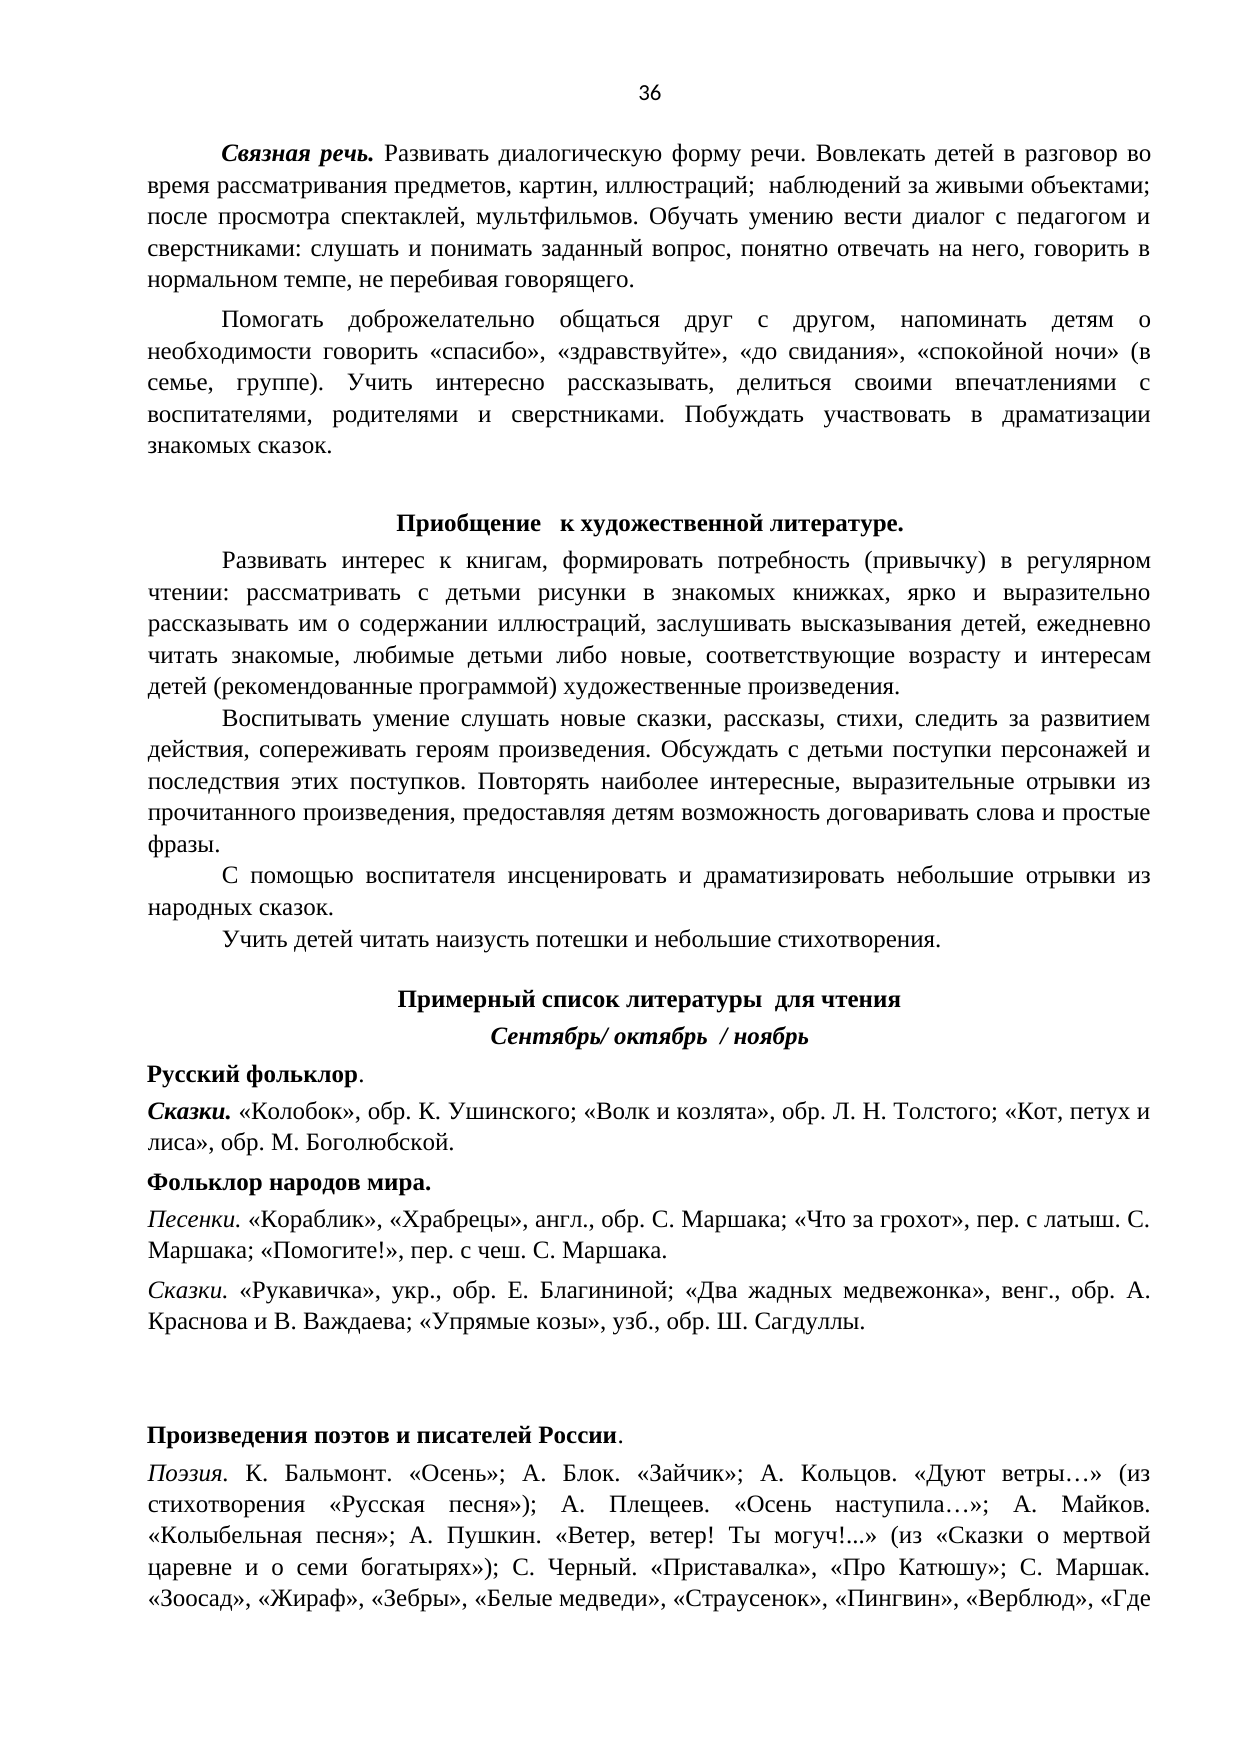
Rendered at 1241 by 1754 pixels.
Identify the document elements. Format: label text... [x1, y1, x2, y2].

text Развивать интерес к книгам, формировать потребность (привычку) в регулярном чтении: рассматривать с детьми рисунки в знакомых книжках, ярко и выразительно рассказывать им о содержании иллюстраций, заслушивать высказывания детей, ежедневно читать знакомые, любимые детьми либо новые, соответствующие возрасту и интересам детей (рекомендованные программой) художественные произведения. [148, 545, 1152, 700]
text Русский фольклор. [147, 1059, 1152, 1087]
text Произведения поэтов и писателей России. [147, 1421, 1152, 1449]
text Сказки. «Рукавичка», укр., обр. Е. Благининой; «Два жадных медвежонка», венг., обр. А. Краснова и В. Важдаева; «Упрямые козы», узб., обр. Ш. Сагдуллы. [147, 1275, 1152, 1335]
text Помогать доброжелательно общаться друг с другом, напоминать детям о необходимости говорить «спасибо», «здравствуйте», «до свидания», «спокойной ночи» (в семье, группе). Учить интересно рассказывать, делиться своими впечатлениями с воспитателями, родителями и сверстниками. Побуждать участвовать в драматизации знакомых сказок. [147, 304, 1152, 459]
text Связная речь. Развивать диалогическую форму речи. Вовлекать детей в разговор во время рассматривания предметов, картин, иллюстраций; наблюдений за живыми объектами; после просмотра спектаклей, мультфильмов. Обучать умению вести диалог с педагогом и сверстниками: слушать и понимать заданный вопрос, понятно отвечать на него, говорить в нормальном темпе, не перебивая говорящего. [147, 138, 1152, 293]
text Сентябрь/ октябрь / ноябрь [148, 1021, 1152, 1050]
text Примерный список литературы для чтения [147, 984, 1152, 1013]
text Сказки. «Колобок», обр. К. Ушинского; «Волк и козлята», обр. Л. Н. Толстого; «Кот, петух и лиса», обр. М. Боголюбской. [147, 1096, 1152, 1156]
text Приобщение к художественной литературе. [147, 508, 1153, 536]
text Воспитывать умение слушать новые сказки, рассказы, стихи, следить за развитием действия, сопереживать героям произведения. Обсуждать с детьми поступки персонажей и последствия этих поступков. Повторять наиболее интересные, выразительные отрывки из прочитанного произведения, предоставляя детям возможность договаривать слова и простые фразы. [148, 703, 1152, 858]
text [147, 1458, 1152, 1612]
text Фольклор народов мира. [147, 1167, 1152, 1196]
text Учить детей читать наизусть потешки и небольшие стихотворения. [148, 924, 1152, 952]
text Песенки. «Кораблик», «Храбрецы», англ., обр. С. Маршака; «Что за грохот», пер. с латыш. С. Маршака; «Помогите!», пер. с чеш. С. Маршака. [147, 1204, 1152, 1264]
text С помощью воспитателя инсценировать и драматизировать небольшие отрывки из народных сказок. [148, 861, 1152, 921]
